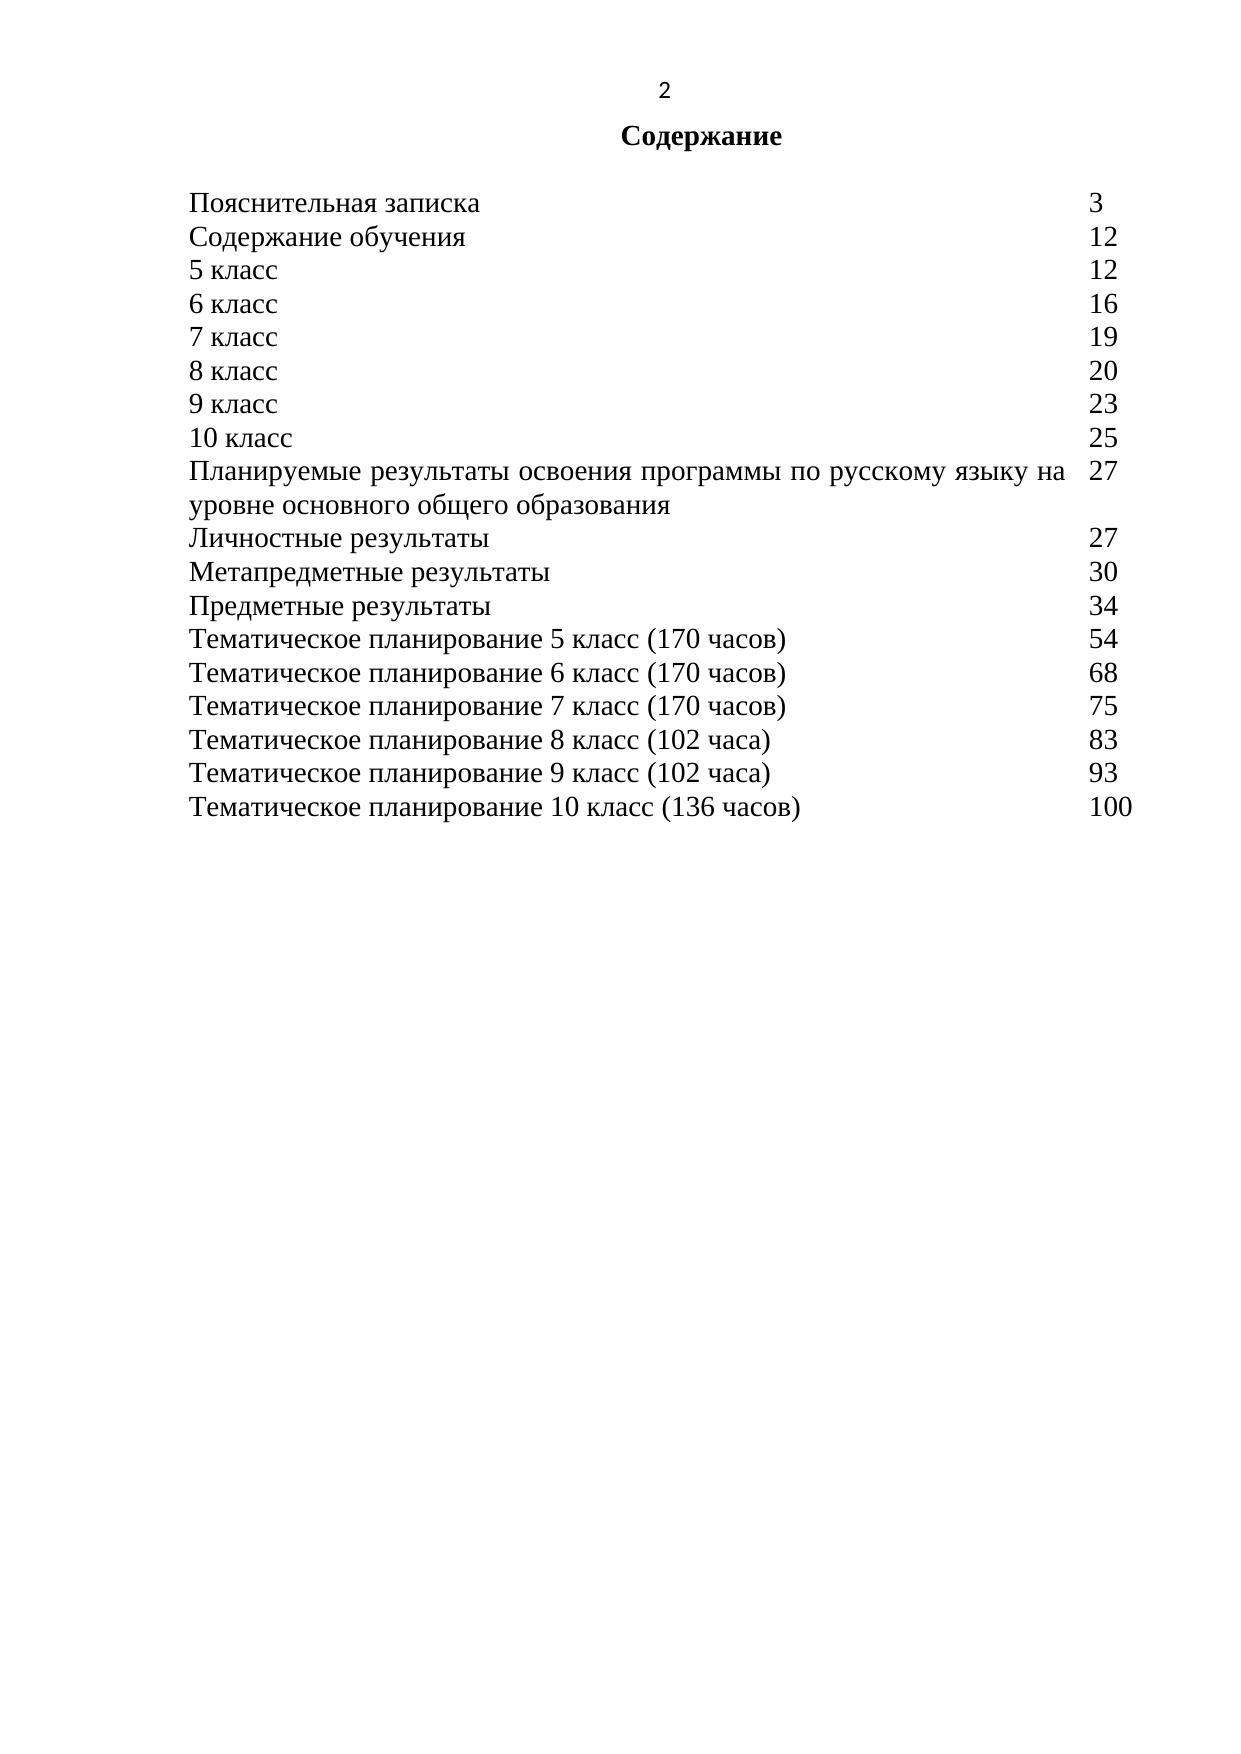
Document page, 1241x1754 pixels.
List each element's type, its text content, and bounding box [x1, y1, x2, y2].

table_cell Личностные результаты [177, 521, 1077, 554]
table_cell 27 [1078, 454, 1151, 521]
table_cell 12 [1078, 252, 1151, 286]
table_cell 16 [1078, 286, 1151, 319]
table_cell Тематическое планирование 5 класс (170 часов) [177, 621, 1077, 655]
table_cell Планируемые результаты освоения программы по русскому языку на уровне основного общего образования [177, 454, 1077, 521]
table_cell 7 класс [177, 319, 1077, 353]
table_cell Тематическое планирование 7 класс (170 часов) [177, 688, 1077, 722]
table_cell 8 класс [177, 353, 1077, 386]
table_cell 83 [1078, 722, 1151, 755]
table_cell Тематическое планирование 9 класс (102 часа) [177, 755, 1077, 789]
table_cell 19 [1078, 319, 1151, 353]
table_cell Метапредметные результаты [177, 554, 1077, 588]
table_cell 93 [1078, 755, 1151, 789]
table_cell Тематическое планирование 10 класс (136 часов) [177, 789, 1077, 822]
table_cell 9 класс [177, 386, 1077, 420]
table_cell 54 [1078, 621, 1151, 655]
table_cell Содержание обучения [177, 219, 1077, 252]
table_cell 75 [1078, 688, 1151, 722]
table_cell Предметные результаты [177, 588, 1077, 621]
table_cell 20 [1078, 353, 1151, 386]
table_header Пояснительная записка [177, 185, 1077, 219]
text Содержание [177, 118, 1152, 152]
table_cell 10 класс [177, 420, 1077, 453]
table_cell 34 [1078, 588, 1151, 621]
table_cell 12 [1078, 219, 1151, 252]
table_cell Тематическое планирование 8 класс (102 часа) [177, 722, 1077, 755]
table_cell 25 [1078, 420, 1151, 453]
table_cell 68 [1078, 655, 1151, 688]
table_cell 6 класс [177, 286, 1077, 319]
table_cell 30 [1078, 554, 1151, 588]
table_cell 5 класс [177, 252, 1077, 286]
table_cell Тематическое планирование 6 класс (170 часов) [177, 655, 1077, 688]
table_cell 23 [1078, 386, 1151, 420]
table_cell 27 [1078, 521, 1151, 554]
table_cell 100 [1078, 789, 1151, 822]
table_header 3 [1078, 185, 1151, 219]
